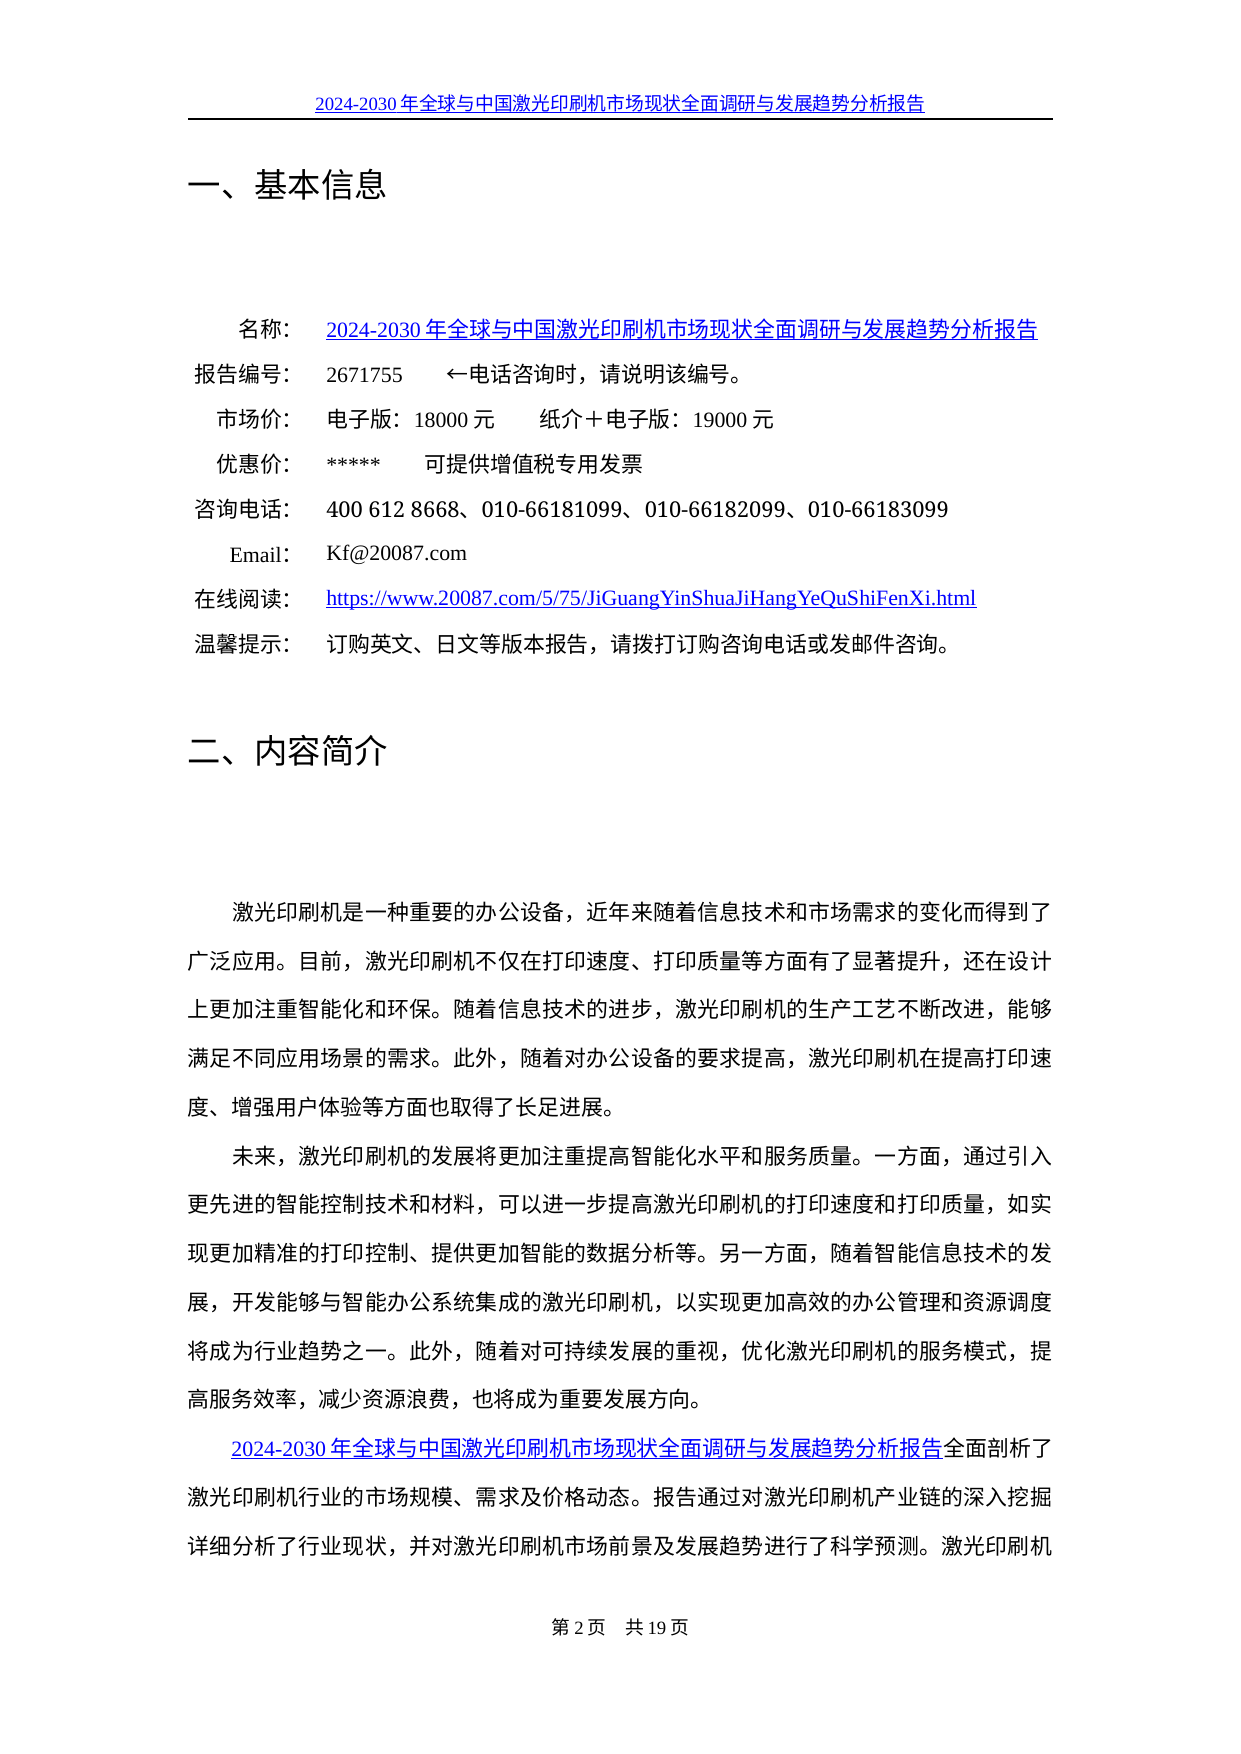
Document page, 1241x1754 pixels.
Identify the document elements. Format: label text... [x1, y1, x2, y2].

table_cell Email： [167, 537, 315, 582]
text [187, 894, 1053, 1561]
table_cell 报告编号： [167, 357, 315, 402]
table_header 名称： [167, 312, 315, 357]
table_cell 电子版：18000 元 纸介＋电子版：19000 元 [315, 402, 1073, 447]
table_cell 400 612 8668、010-66181099、010-66182099、010-66183099 [315, 492, 1073, 537]
table_cell ***** 可提供增值税专用发票 [315, 447, 1073, 492]
table_cell 在线阅读： [167, 582, 315, 627]
table_header 2024-2030年全球与中国激光印刷机市场现状全面调研与发展趋势分析报告 [315, 312, 1073, 357]
table_cell Kf@20087.com [315, 537, 1073, 582]
table_cell 优惠价： [167, 447, 315, 492]
table_cell [315, 582, 1073, 627]
title 一、基本信息 [187, 150, 1053, 215]
table_cell 咨询电话： [167, 492, 315, 537]
title 二、内容简介 [187, 717, 1053, 782]
table_cell 市场价： [167, 402, 315, 447]
table_cell 2671755 ←电话咨询时，请说明该编号。 [315, 357, 1073, 402]
table_cell 温馨提示： [167, 627, 315, 672]
table_cell 订购英文、日文等版本报告，请拨打订购咨询电话或发邮件咨询。 [315, 627, 1073, 672]
